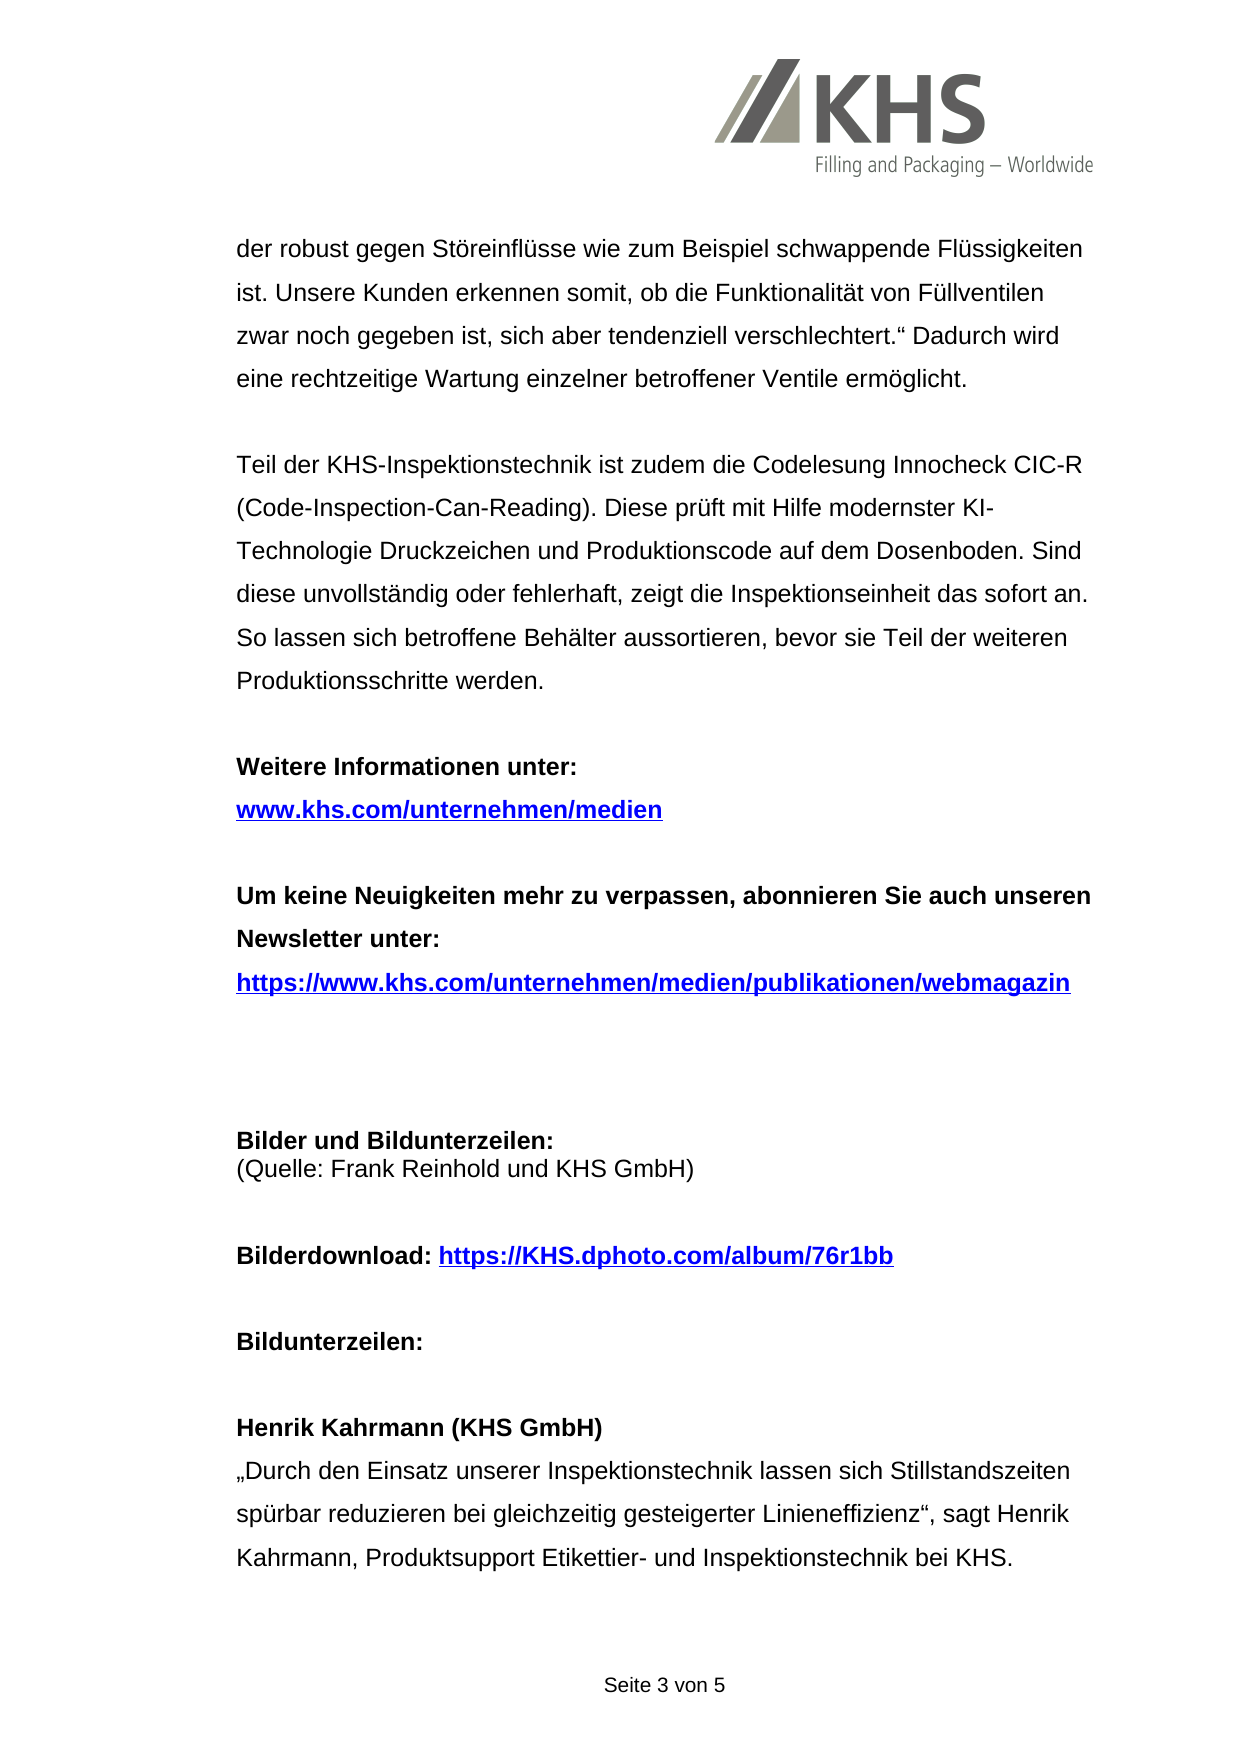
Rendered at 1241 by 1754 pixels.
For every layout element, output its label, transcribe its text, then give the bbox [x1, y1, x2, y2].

text Henrik Kahrmann (KHS GmbH) [236, 1413, 1092, 1442]
text www.khs.com/unternehmen/medien [236, 795, 1092, 824]
text „Durch den Einsatz unserer Inspektionstechnik lassen sich Stillstandszeiten spürbar reduzieren bei gleichzeitig gesteigerter Linieneffizienz“, sagt Henrik Kahrmann, Produktsupport Etikettier- und Inspektionstechnik bei KHS. [236, 1456, 1092, 1571]
picture [714, 59, 1093, 177]
text Bildunterzeilen: [236, 1327, 1092, 1356]
text Um keine Neuigkeiten mehr zu verpassen, abonnieren Sie auch unseren Newsletter unter: https://www.khs.com/unternehmen/medien/publikationen/webmagazin [236, 881, 1092, 996]
text (Quelle: Frank Reinhold und KHS GmbH) [236, 1154, 1092, 1183]
text Teil der KHS-Inspektionstechnik ist zudem die Codelesung Innocheck CIC-R (Code-Inspection-Can-Reading). Diese prüft mit Hilfe modernster KI-Technologie Druckzeichen und Produktionscode auf dem Dosenboden. Sind diese unvollständig oder fehlerhaft, zeigt die Inspektionseinheit das sofort an. So lassen sich betroffene Behälter aussortieren, bevor sie Teil der weiteren Produktionsschritte werden. [236, 450, 1092, 694]
text Bilder und Bildunterzeilen: [236, 1126, 1092, 1154]
text Weitere Informationen unter: [236, 752, 1092, 781]
text Bilderdownload: https://KHS.dphoto.com/album/76r1bb [236, 1241, 1092, 1269]
